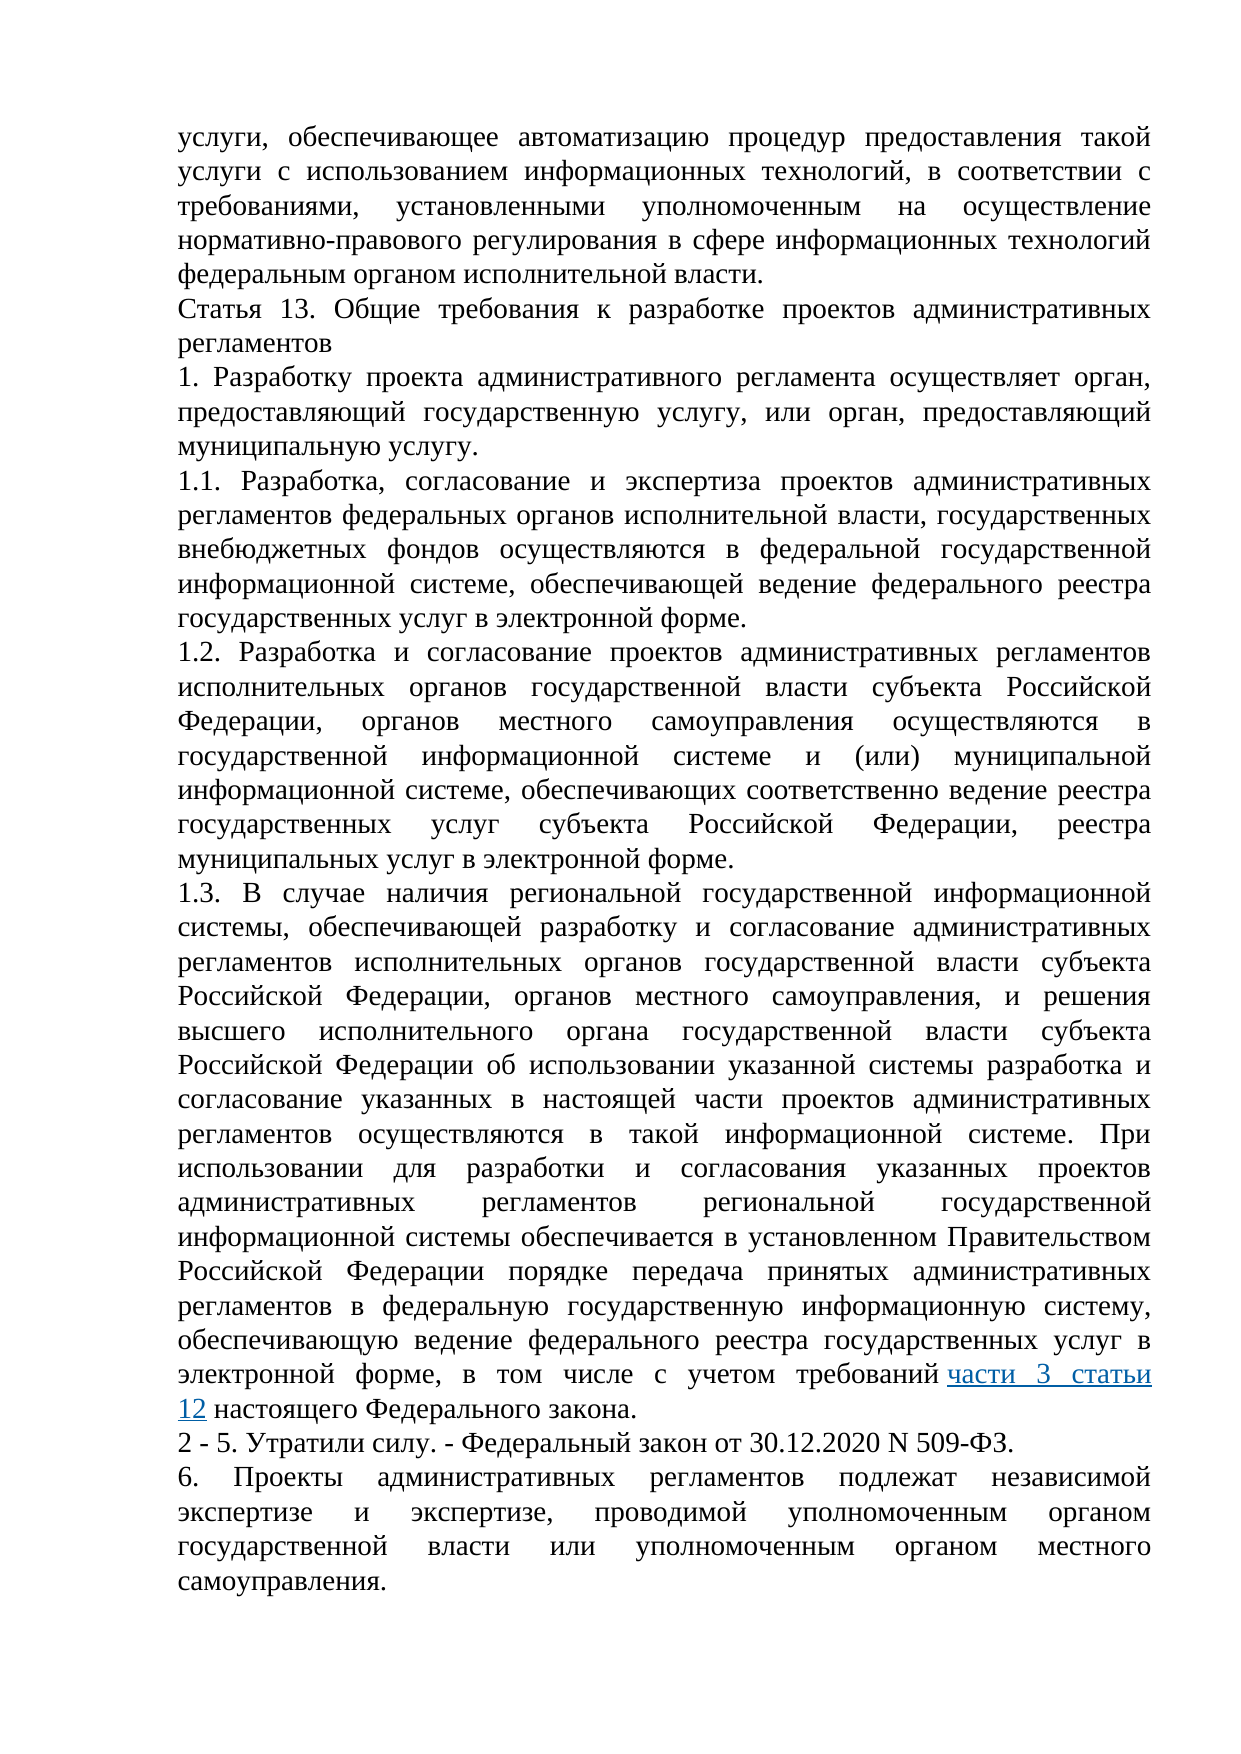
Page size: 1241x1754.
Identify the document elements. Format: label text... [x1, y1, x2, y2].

text 2 - 5. Утратили силу. - Федеральный закон от 30.12.2020 N 509-ФЗ. [177, 1424, 1152, 1459]
text 1.2. Разработка и согласование проектов административных регламентов исполнительных органов государственной власти субъекта Российской Федерации, органов местного самоуправления осуществляются в государственной информационной системе и (или) муниципальной информационной системе, обеспечивающих соответственно ведение реестра государственных услуг субъекта Российской Федерации, реестра муниципальных услуг в электронной форме. [177, 634, 1152, 874]
text Статья 13. Общие требования к разработке проектов административных регламентов [177, 290, 1152, 359]
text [177, 118, 1152, 290]
text 1. Разработку проекта административного регламента осуществляет орган, предоставляющий государственную услугу, или орган, предоставляющий муниципальную услугу. [177, 359, 1152, 462]
text 1.3. В случае наличия региональной государственной информационной системы, обеспечивающей разработку и согласование административных регламентов исполнительных органов государственной власти субъекта Российской Федерации, органов местного самоуправления, и решения высшего исполнительного органа государственной власти субъекта Российской Федерации об использовании указанной системы разработка и согласование указанных в настоящей части проектов административных регламентов осуществляются в такой информационной системе. При использовании для разработки и согласования указанных проектов административных регламентов региональной государственной информационной системы обеспечивается в установленном Правительством Российской Федерации порядке передача принятых административных регламентов в федеральную государственную информационную систему, обеспечивающую ведение федерального реестра государственных услуг в электронной форме, в том числе с учетом требований части 3 статьи 12 настоящего Федерального закона. [177, 874, 1152, 1424]
text 1.1. Разработка, согласование и экспертиза проектов административных регламентов федеральных органов исполнительной власти, государственных внебюджетных фондов осуществляются в федеральной государственной информационной системе, обеспечивающей ведение федерального реестра государственных услуг в электронной форме. [177, 462, 1152, 634]
text 6. Проекты административных регламентов подлежат независимой экспертизе и экспертизе, проводимой уполномоченным органом государственной власти или уполномоченным органом местного самоуправления. [177, 1459, 1152, 1596]
